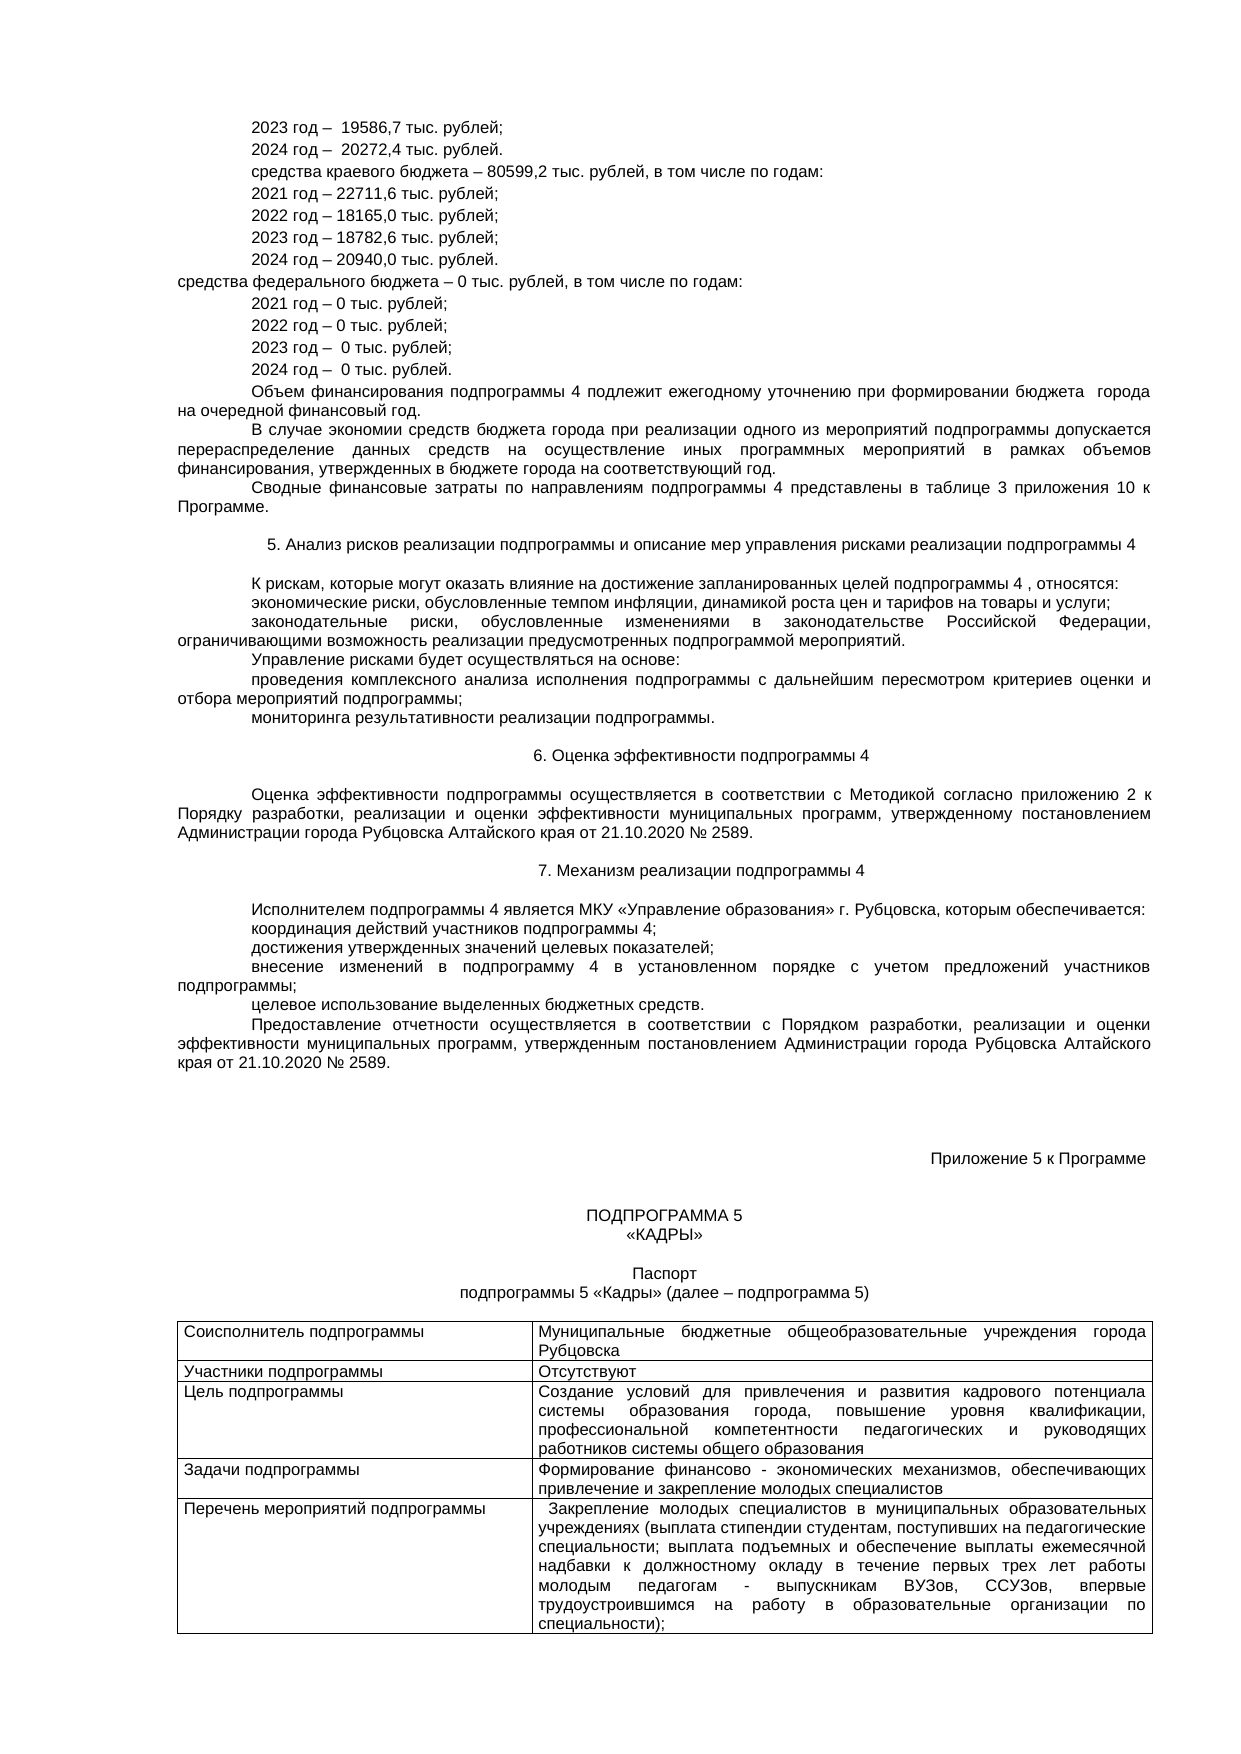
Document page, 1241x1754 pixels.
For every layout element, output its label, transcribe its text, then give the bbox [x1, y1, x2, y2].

text 2023 год – 0 тыс. рублей; [177, 338, 1152, 357]
text Приложение 5 к Программе [177, 1148, 1152, 1168]
table_cell Создание условий для привлечения и развития кадрового потенциала системы образования города, повышение уровня квалификации, профессиональной компетентности педагогических и руководящих работников системы общего образования [533, 1382, 1152, 1458]
text целевое использование выделенных бюджетных средств. [177, 995, 1152, 1014]
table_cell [178, 1499, 532, 1633]
text экономические риски, обусловленные темпом инфляции, динамикой роста цен и тарифов на товары и услуги; [177, 593, 1152, 612]
text Предоставление отчетности осуществляется в соответствии с Порядком разработки, реализации и оценки эффективности муниципальных программ, утвержденным постановлением Администрации города Рубцовска Алтайского края от 21.10.2020 № 2589. [177, 1014, 1152, 1072]
text проведения комплексного анализа исполнения подпрограммы с дальнейшим пересмотром критериев оценки и отбора мероприятий подпрограммы; [177, 669, 1152, 708]
text В случае экономии средств бюджета города при реализации одного из мероприятий подпрограммы допускается перераспределение данных средств на осуществление иных программных мероприятий в рамках объемов финансирования, утвержденных в бюджете города на соответствующий год. [177, 420, 1152, 478]
table_cell Задачи подпрограммы [178, 1459, 532, 1498]
text 2021 год – 22711,6 тыс. рублей; [177, 184, 1152, 203]
text 2022 год – 18165,0 тыс. рублей; [177, 206, 1152, 225]
table_header Муниципальные бюджетные общеобразовательные учреждения города Рубцовска [533, 1322, 1152, 1360]
text законодательные риски, обусловленные изменениями в законодательстве Российской Федерации, ограничивающими возможность реализации предусмотренных подпрограммой мероприятий. [177, 612, 1152, 650]
table_cell Цель подпрограммы [178, 1382, 532, 1458]
text Объем финансирования подпрограммы 4 подлежит ежегодному уточнению при формировании бюджета города на очередной финансовый год. [177, 382, 1152, 420]
text ПОДПРОГРАММА 5 [177, 1206, 1152, 1225]
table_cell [533, 1499, 1152, 1633]
table_header Соисполнитель подпрограммы [178, 1322, 532, 1360]
table_cell Участники подпрограммы [178, 1361, 532, 1381]
text 5. Анализ рисков реализации подпрограммы и описание мер управления рисками реализации подпрограммы 4 [177, 535, 1152, 554]
table_cell Отсутствуют [533, 1361, 1152, 1381]
table_cell Формирование финансово - экономических механизмов, обеспечивающих привлечение и закрепление молодых специалистов [533, 1459, 1152, 1498]
text Исполнителем подпрограммы 4 является МКУ «Управление образования» г. Рубцовска, которым обеспечивается: [177, 899, 1152, 918]
text Управление рисками будет осуществляться на основе: [177, 650, 1152, 669]
text Сводные финансовые затраты по направлениям подпрограммы 4 представлены в таблице 3 приложения 10 к Программе. [177, 478, 1152, 516]
text «КАДРЫ» [177, 1225, 1152, 1244]
text 2024 год – 20940,0 тыс. рублей. [177, 250, 1152, 269]
text 2023 год – 19586,7 тыс. рублей; [177, 118, 1152, 137]
text мониторинга результативности реализации подпрограммы. [177, 708, 1152, 727]
text достижения утвержденных значений целевых показателей; [177, 938, 1152, 957]
text 2022 год – 0 тыс. рублей; [177, 316, 1152, 335]
text подпрограммы 5 «Кадры» (далее – подпрограмма 5) [177, 1283, 1152, 1302]
text 2024 год – 0 тыс. рублей. [177, 360, 1152, 379]
text Оценка эффективности подпрограммы осуществляется в соответствии с Методикой согласно приложению 2 к Порядку разработки, реализации и оценки эффективности муниципальных программ, утвержденному постановлением Администрации города Рубцовска Алтайского края от 21.10.2020 № 2589. [177, 784, 1152, 842]
text 2024 год – 20272,4 тыс. рублей. [177, 140, 1152, 159]
text средства краевого бюджета – 80599,2 тыс. рублей, в том числе по годам: [177, 162, 1152, 181]
text средства федерального бюджета – 0 тыс. рублей, в том числе по годам: [177, 272, 1152, 291]
text 2023 год – 18782,6 тыс. рублей; [177, 228, 1152, 247]
text 2021 год – 0 тыс. рублей; [177, 294, 1152, 313]
text внесение изменений в подпрограмму 4 в установленном порядке с учетом предложений участников подпрограммы; [177, 957, 1152, 995]
text 6. Оценка эффективности подпрограммы 4 [177, 746, 1152, 765]
text 7. Механизм реализации подпрограммы 4 [177, 861, 1152, 880]
text Паспорт [177, 1263, 1152, 1283]
text К рискам, которые могут оказать влияние на достижение запланированных целей подпрограммы 4 , относятся: [177, 573, 1152, 593]
text координация действий участников подпрограммы 4; [177, 918, 1152, 938]
